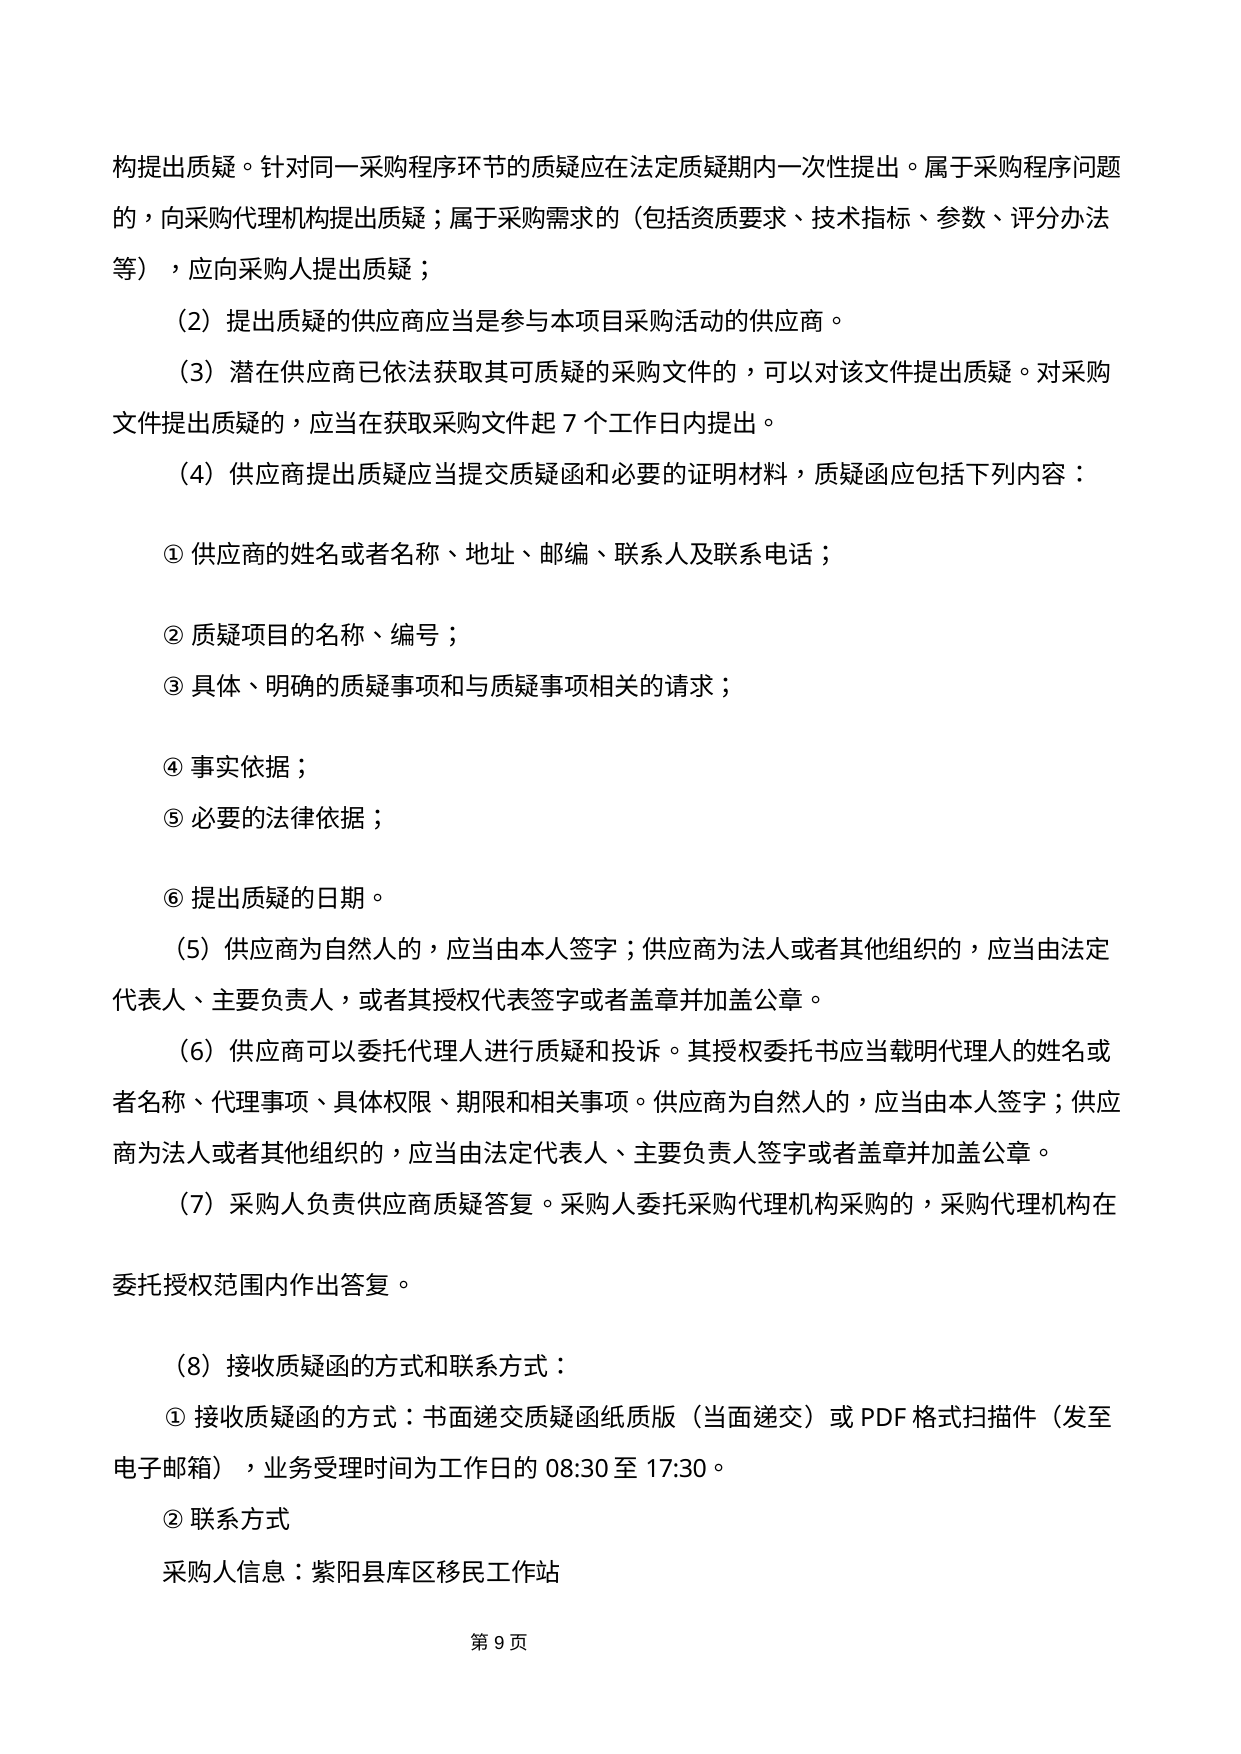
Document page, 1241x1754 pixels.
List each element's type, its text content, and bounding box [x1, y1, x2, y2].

text ① 供应商的姓名或者名称、地址、邮编、联系人及联系电话； [112, 537, 1128, 591]
text ⑥ 提出质疑的日期。 [112, 881, 1128, 915]
text （2）提出质疑的供应商应当是参与本项目采购活动的供应商。 [112, 303, 1128, 337]
text （4）供应商提出质疑应当提交质疑函和必要的证明材料，质疑函应包括下列内容： [112, 456, 1128, 510]
text ② 联系方式 [112, 1501, 1128, 1536]
text ① 接收质疑函的方式：书面递交质疑函纸质版（当面递交）或PDF 格式扫描件（发至电子邮箱），业务受理时间为工作日的 08:30至 17:30。 [112, 1399, 1128, 1484]
text 采购人信息：紫阳县库区移民工作站 [112, 1552, 1128, 1589]
text ③ 具体、明确的质疑事项和与质疑事项相关的请求； [112, 668, 1128, 722]
text （5）供应商为自然人的，应当由本人签字；供应商为法人或者其他组织的，应当由法定代表人、主要负责人，或者其授权代表签字或者盖章并加盖公章。 [112, 932, 1128, 1017]
text （3）潜在供应商已依法获取其可质疑的采购文件的，可以对该文件提出质疑。对采购文件提出质疑的，应当在获取采购文件起 7 个工作日内提出。 [112, 354, 1128, 439]
text （8）接收质疑函的方式和联系方式： [112, 1348, 1128, 1382]
text ② 质疑项目的名称、编号； [112, 617, 1128, 652]
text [112, 150, 1128, 286]
text ④ 事实依据； [112, 749, 1128, 783]
text ⑤ 必要的法律依据； [112, 800, 1128, 854]
text （6）供应商可以委托代理人进行质疑和投诉。其授权委托书应当载明代理人的姓名或者名称、代理事项、具体权限、期限和相关事项。供应商为自然人的，应当由本人签字；供应商为法人或者其他组织的，应当由法定代表人、主要负责人签字或者盖章并加盖公章。 [112, 1034, 1128, 1170]
text （7）采购人负责供应商质疑答复。采购人委托采购代理机构采购的，采购代理机构在委托授权范围内作出答复。 [112, 1187, 1128, 1321]
